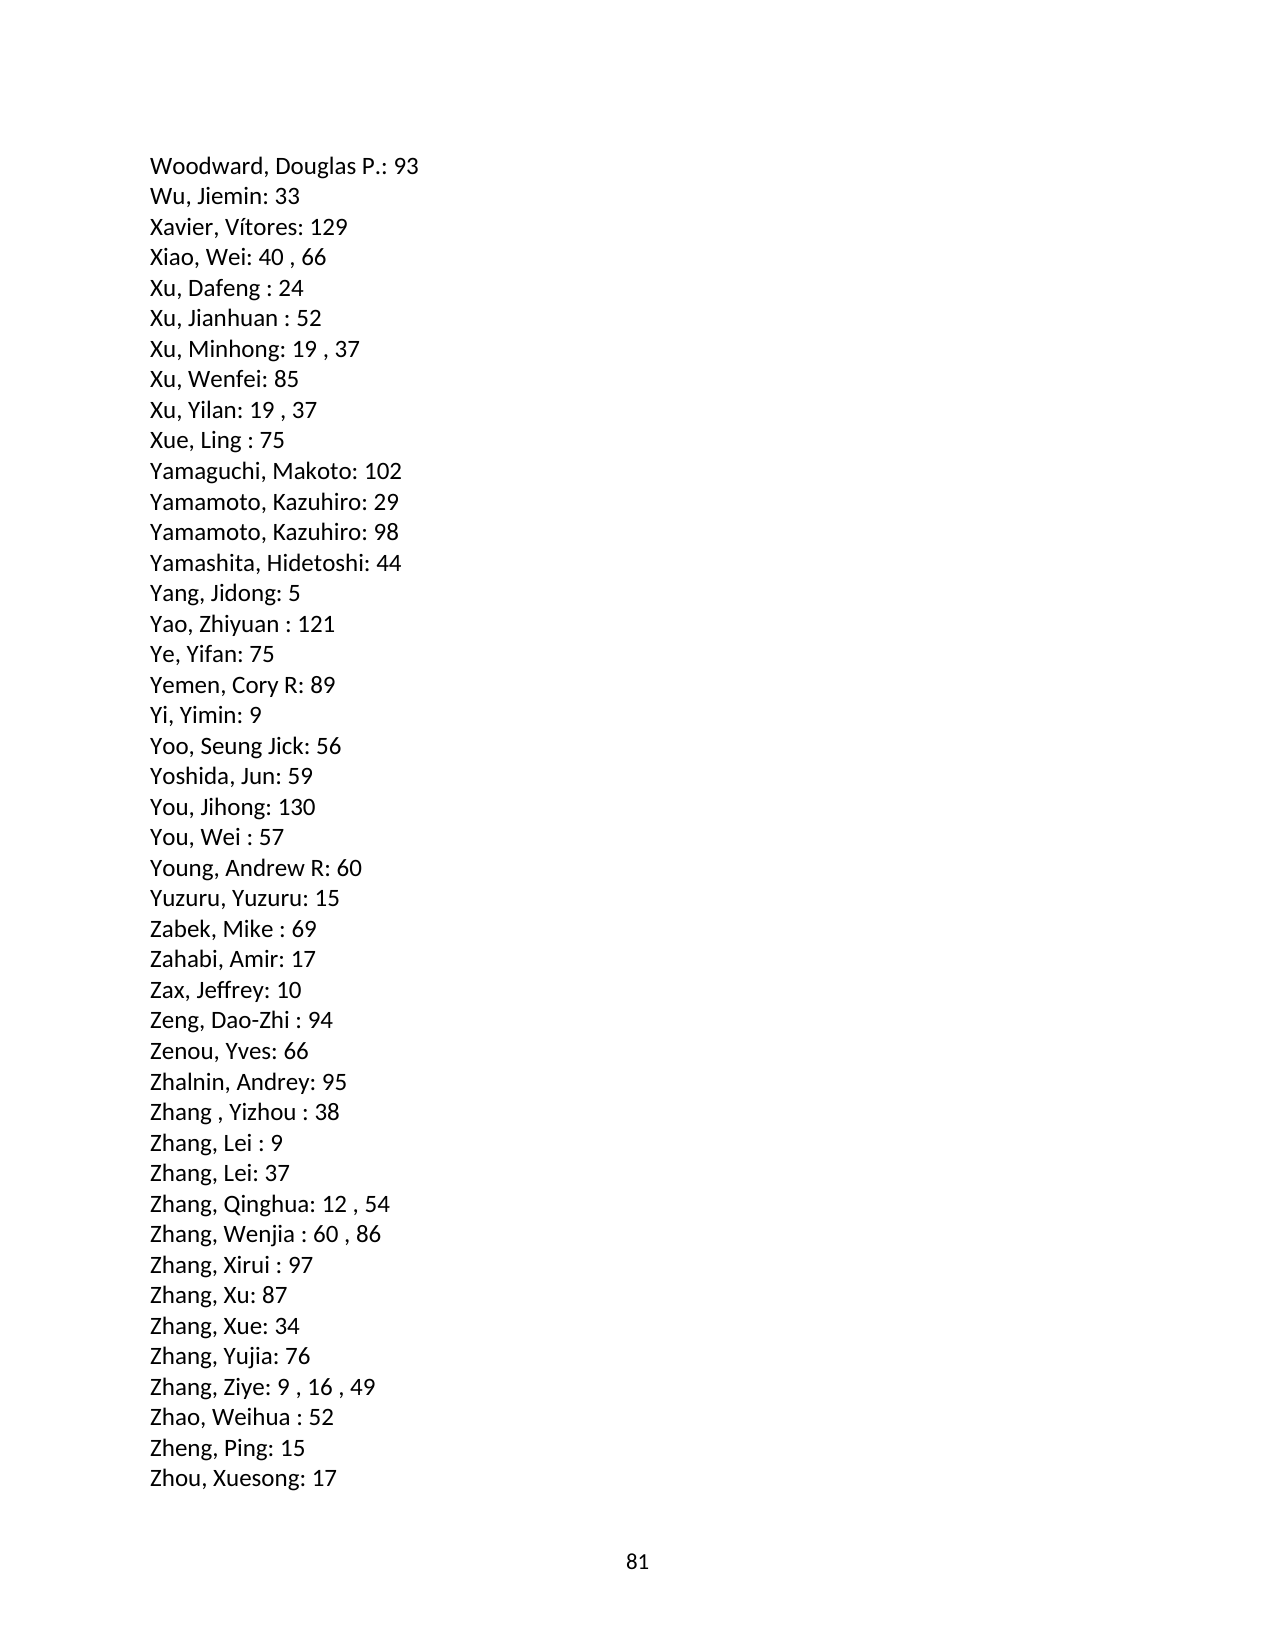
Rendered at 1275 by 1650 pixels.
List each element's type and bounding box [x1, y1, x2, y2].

text [150, 150, 1125, 1493]
